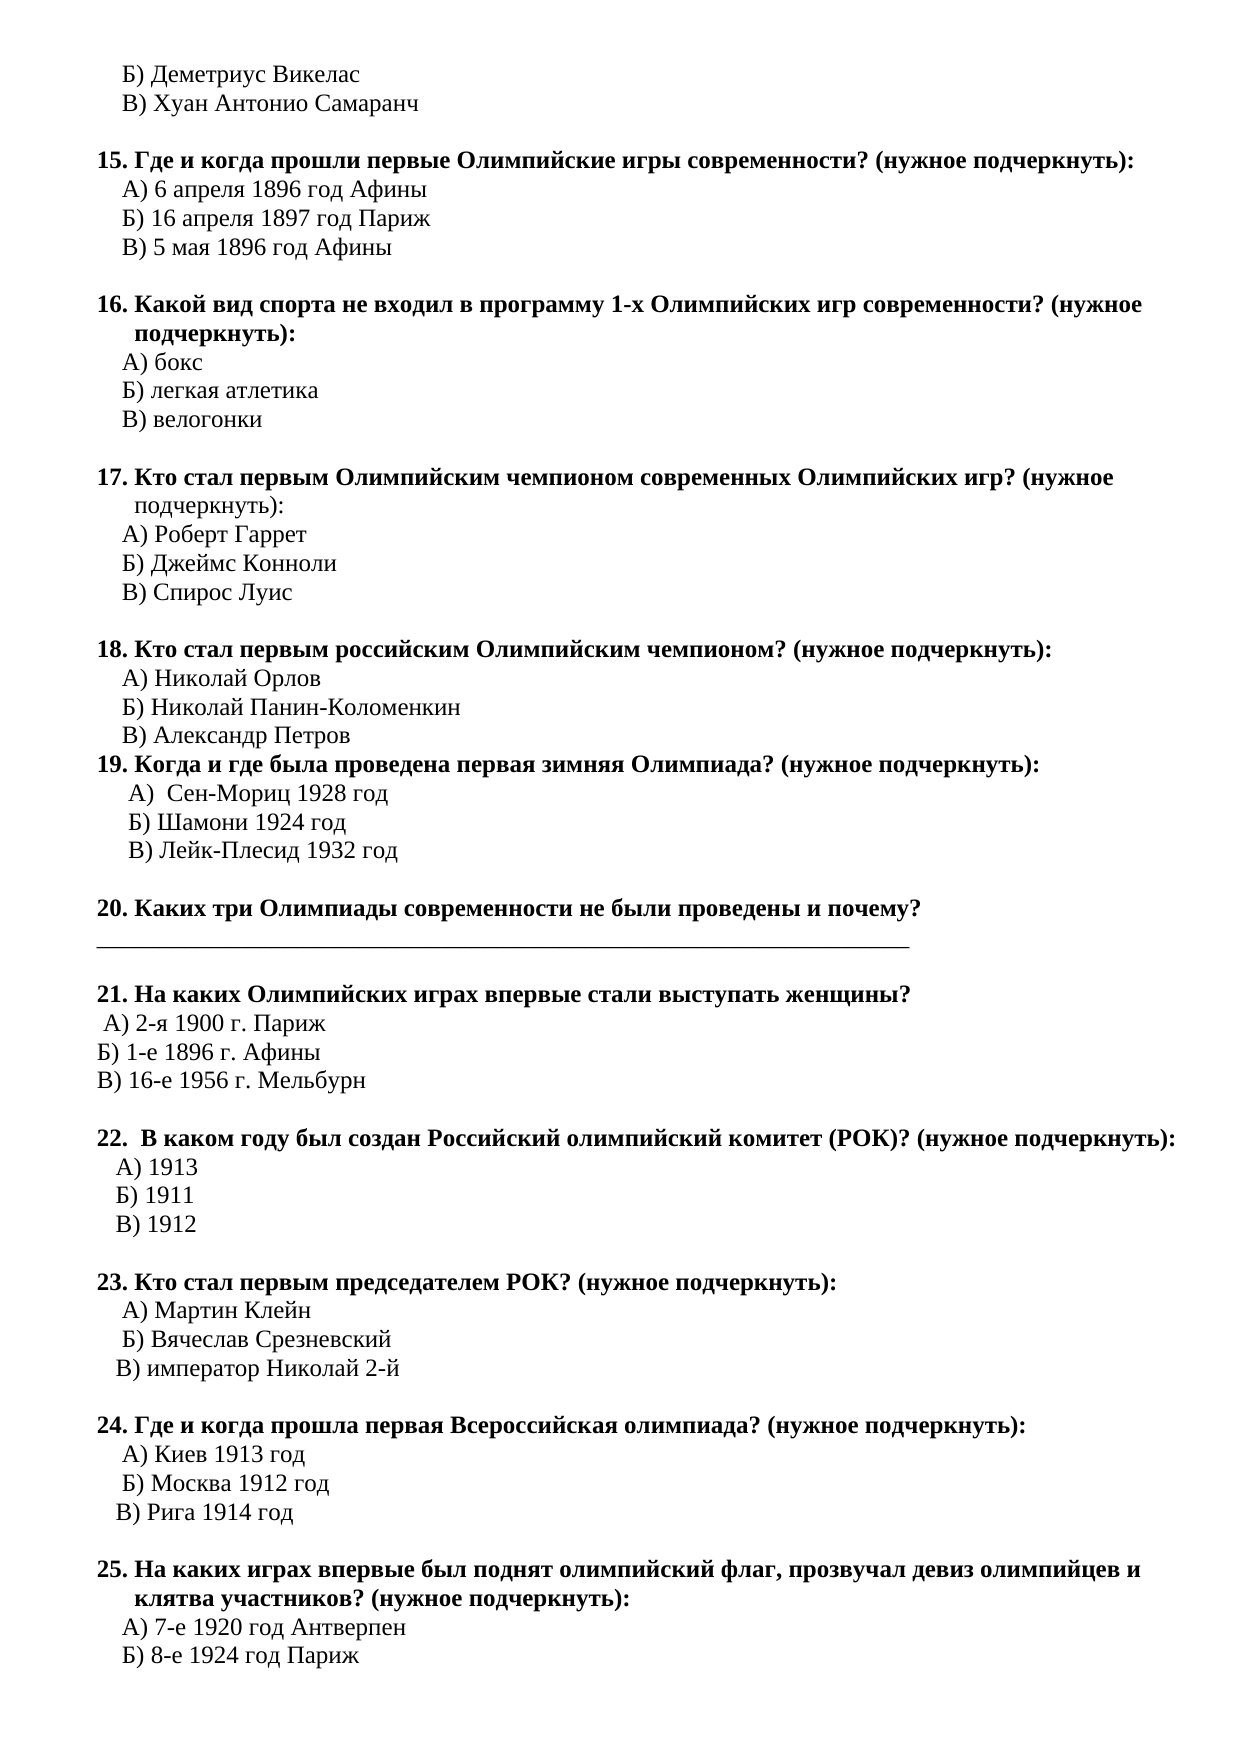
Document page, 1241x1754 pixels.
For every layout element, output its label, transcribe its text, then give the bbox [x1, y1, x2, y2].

text Б) Джеймс Конноли [97, 548, 1181, 577]
text 22. В каком году был создан Российский олимпийский комитет (РОК)? (нужное подчеркнуть): [97, 1123, 1181, 1152]
text 20. Каких три Олимпиады современности не были проведены и почему? [97, 893, 1181, 922]
text В) Александр Петров [97, 720, 1181, 749]
text В) Рига 1914 год [97, 1497, 1181, 1525]
text В) Лейк-Плесид 1932 год [97, 835, 1181, 864]
text Б) Николай Панин-Коломенкин [97, 692, 1181, 720]
text А) 7-е 1920 год Антверпен [97, 1612, 1181, 1640]
text Б) 1-е 1896 г. Афины [97, 1037, 1181, 1065]
text 21. На каких Олимпийских играх впервые стали выступать женщины? [97, 979, 1181, 1008]
text А) Роберт Гаррет [97, 519, 1181, 548]
text А) Киев 1913 год [97, 1439, 1181, 1468]
text В) велогонки [97, 404, 1181, 433]
text Б) 16 апреля 1897 год Париж [97, 203, 1181, 232]
text 24. Где и когда прошла первая Всероссийская олимпиада? (нужное подчеркнуть): [97, 1410, 1181, 1439]
text 25. На каких играх впервые был поднят олимпийский флаг, прозвучал девиз олимпийцев и клятва участников? (нужное подчеркнуть): [97, 1554, 1181, 1612]
text Б) легкая атлетика [97, 375, 1181, 404]
text А) Николай Орлов [97, 663, 1181, 692]
text Б) 1911 [97, 1180, 1181, 1209]
text Б) 8-е 1924 год Париж [97, 1640, 1181, 1669]
text В) Спирос Луис [97, 577, 1181, 605]
text Б) Москва 1912 год [97, 1468, 1181, 1497]
text 17. Кто стал первым Олимпийским чемпионом современных Олимпийских игр? (нужное подчеркнуть): [97, 462, 1181, 519]
text В) Хуан Антонио Самаранч [97, 88, 1181, 117]
text А) бокс [97, 347, 1181, 375]
text А) 6 апреля 1896 год Афины [97, 174, 1181, 203]
text А) 1913 [97, 1152, 1181, 1180]
text 23. Кто стал первым председателем РОК? (нужное подчеркнуть): [97, 1267, 1181, 1295]
text А) Мартин Клейн [97, 1295, 1181, 1324]
text Б) Деметриус Викелас [97, 59, 1181, 88]
text А) Сен-Мориц 1928 год [97, 778, 1181, 807]
text В) 5 мая 1896 год Афины [97, 232, 1181, 260]
text 16. Какой вид спорта не входил в программу 1-х Олимпийских игр современности? (нужное подчеркнуть): [97, 289, 1181, 347]
text В) император Николай 2-й [97, 1353, 1181, 1382]
text 15. Где и когда прошли первые Олимпийские игры современности? (нужное подчеркнуть): [97, 145, 1181, 174]
text 19. Когда и где была проведена первая зимняя Олимпиада? (нужное подчеркнуть): [97, 749, 1181, 778]
text _________________________________________________________________ [97, 922, 1181, 950]
text В) 1912 [97, 1209, 1181, 1238]
text Б) Вячеслав Срезневский [97, 1324, 1181, 1353]
text 18. Кто стал первым российским Олимпийским чемпионом? (нужное подчеркнуть): [97, 634, 1181, 663]
text В) 16-е 1956 г. Мельбурн [97, 1065, 1181, 1094]
text Б) Шамони 1924 год [97, 807, 1181, 835]
text А) 2-я 1900 г. Париж [97, 1008, 1181, 1037]
